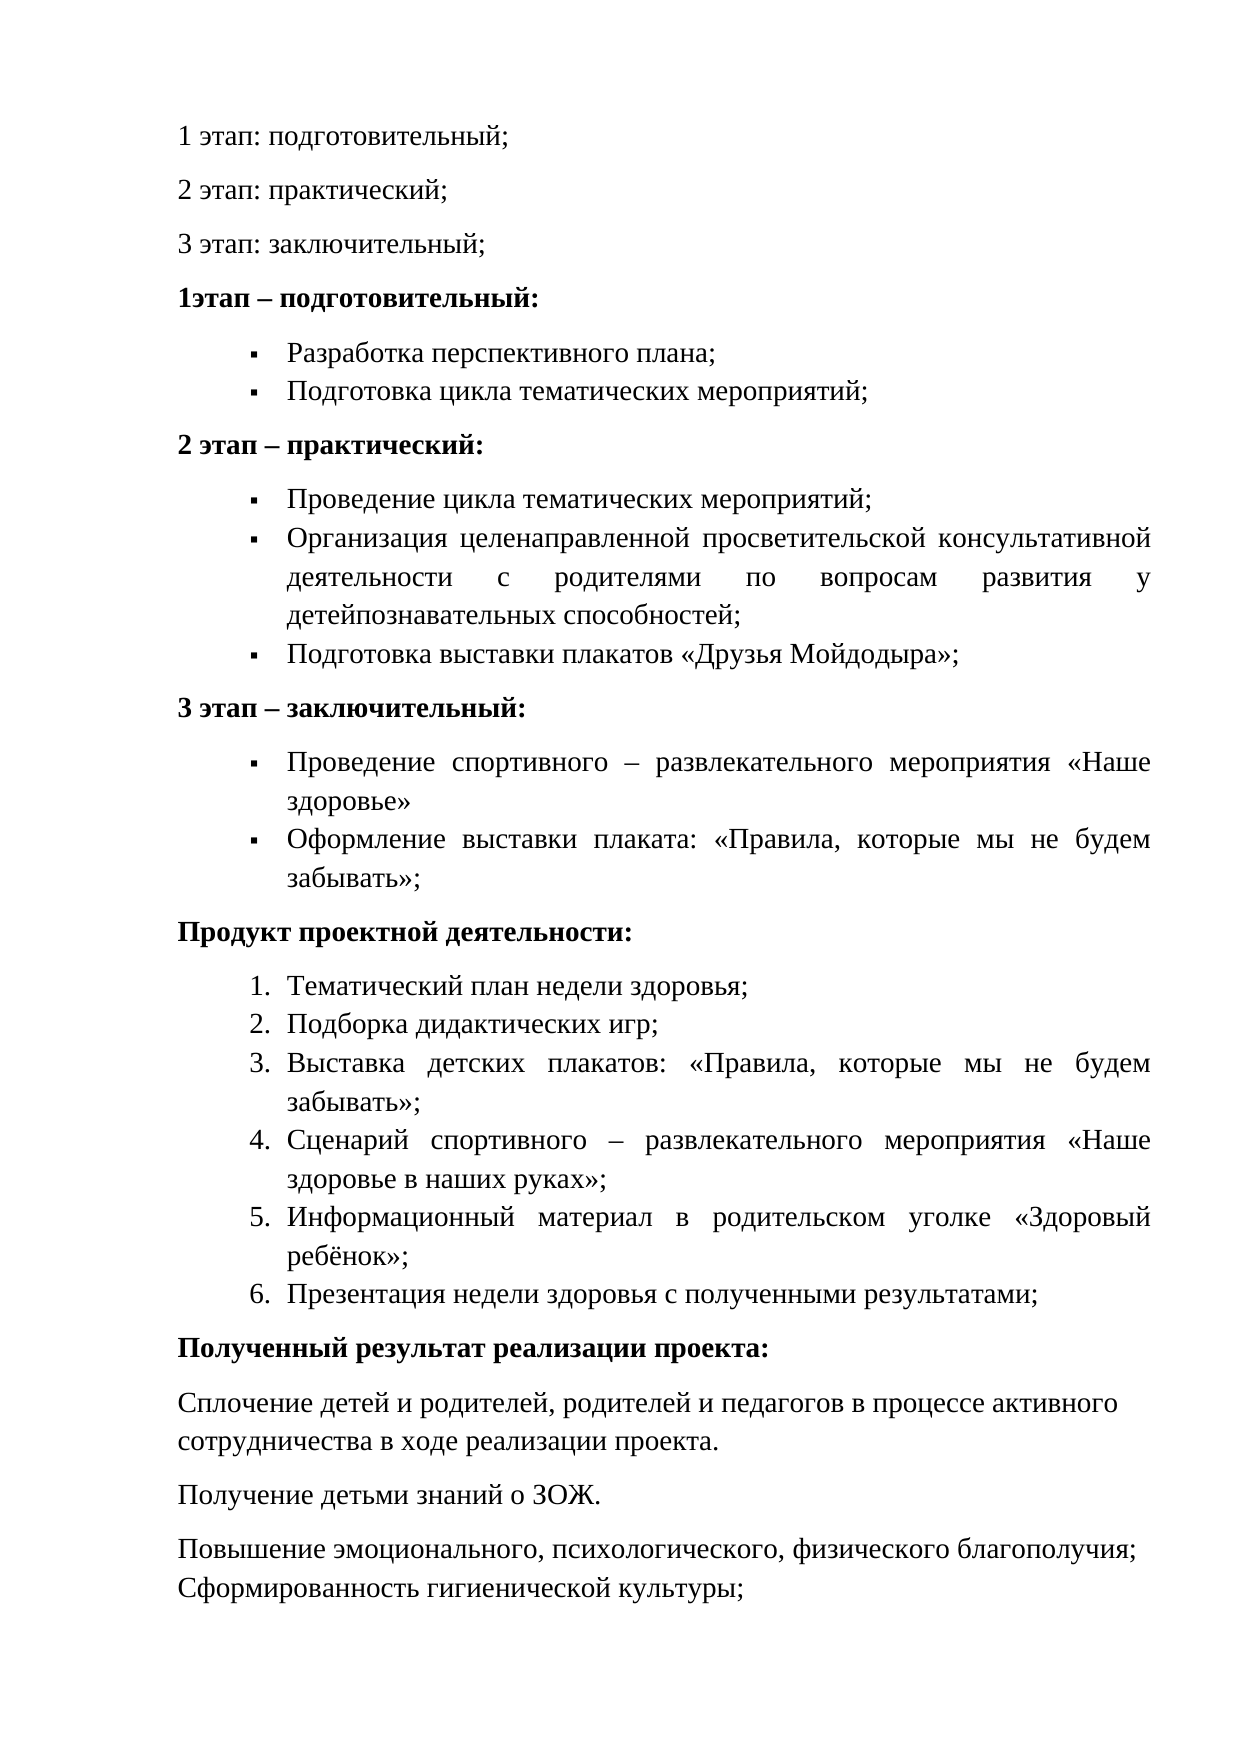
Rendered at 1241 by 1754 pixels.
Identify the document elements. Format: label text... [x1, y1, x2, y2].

list Подборка дидактических игр; [249, 1007, 1152, 1040]
text 2 этап – практический: [177, 427, 1152, 461]
text 1 этап: подготовительный; [177, 118, 1152, 152]
list Разработка перспективного плана; [249, 335, 1152, 368]
list Проведение цикла тематических мероприятий; [249, 482, 1152, 515]
list Сценарий спортивного – развлекательного мероприятия «Наше здоровье в наших руках»; [249, 1122, 1152, 1194]
list Проведение спортивного – развлекательного мероприятия «Наше здоровье» [249, 744, 1152, 816]
text Продукт проектной деятельности: [177, 914, 1152, 947]
text 3 этап: заключительный; [177, 226, 1152, 260]
list Организация целенаправленной просветительской консультативной деятельности с родителями по вопросам развития у детейпознавательных способностей; [249, 520, 1152, 631]
text 2 этап: практический; [177, 172, 1152, 206]
list Оформление выставки плаката: «Правила, которые мы не будем забывать»; [249, 821, 1152, 893]
text Сплочение детей и родителей, родителей и педагогов в процессе активного сотрудничества в ходе реализации проекта. [177, 1385, 1152, 1457]
list Подготовка выставки плакатов «Друзья Мойдодыра»; [249, 636, 1152, 669]
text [177, 1532, 1152, 1604]
list Презентация недели здоровья с полученными результатами; [249, 1276, 1152, 1310]
text Получение детьми знаний о ЗОЖ. [177, 1477, 1152, 1511]
text 3 этап – заключительный: [177, 690, 1152, 723]
text 1этап – подготовительный: [177, 281, 1152, 314]
list Выставка детских плакатов: «Правила, которые мы не будем забывать»; [249, 1045, 1152, 1117]
list Подготовка цикла тематических мероприятий; [249, 373, 1152, 407]
text Полученный результат реализации проекта: [177, 1331, 1152, 1364]
list Информационный материал в родительском уголке «Здоровый ребёнок»; [249, 1199, 1152, 1271]
list Тематический план недели здоровья; [249, 968, 1152, 1002]
